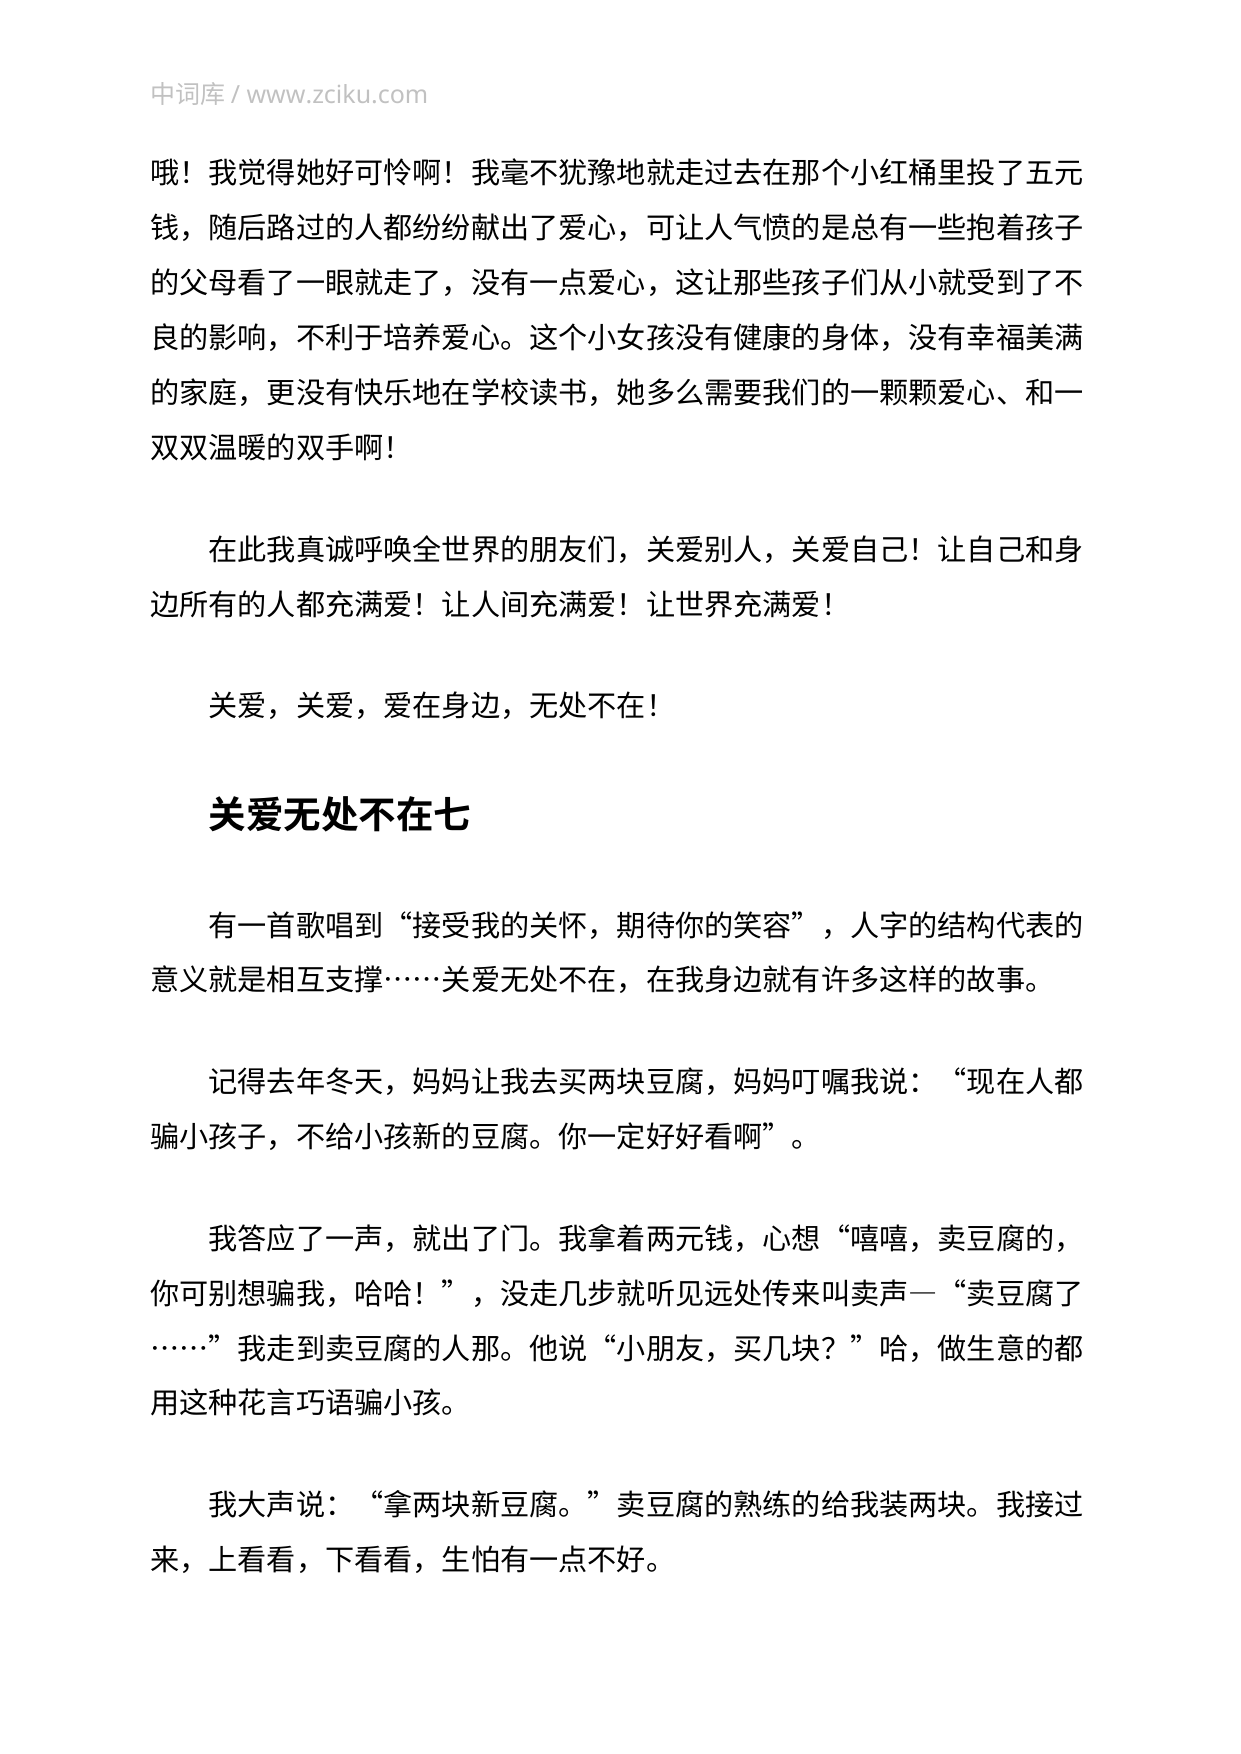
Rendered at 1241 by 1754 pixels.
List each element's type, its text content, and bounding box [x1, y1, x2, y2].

text 我大声说：“拿两块新豆腐。”卖豆腐的熟练的给我装两块。我接过来，上看看，下看看，生怕有一点不好。 [150, 1482, 1090, 1579]
text 有一首歌唱到“接受我的关怀，期待你的笑容”，人字的结构代表的意义就是相互支撑……关爱无处不在，在我身边就有许多这样的故事。 [150, 902, 1090, 999]
text 关爱，关爱，爱在身边，无处不在！ [150, 683, 1090, 725]
text 在此我真诚呼唤全世界的朋友们，关爱别人，关爱自己！让自己和身边所有的人都充满爱！让人间充满爱！让世界充满爱！ [150, 526, 1090, 623]
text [150, 150, 1090, 467]
text 记得去年冬天，妈妈让我去买两块豆腐，妈妈叮嘱我说：“现在人都骗小孩子，不给小孩新的豆腐。你一定好好看啊”。 [150, 1059, 1090, 1156]
text 关爱无处不在七 [150, 785, 1090, 839]
text 我答应了一声，就出了门。我拿着两元钱，心想“嘻嘻，卖豆腐的，你可别想骗我，哈哈！”，没走几步就听见远处传来叫卖声—“卖豆腐了……”我走到卖豆腐的人那。他说“小朋友，买几块？”哈，做生意的都用这种花言巧语骗小孩。 [150, 1215, 1090, 1422]
